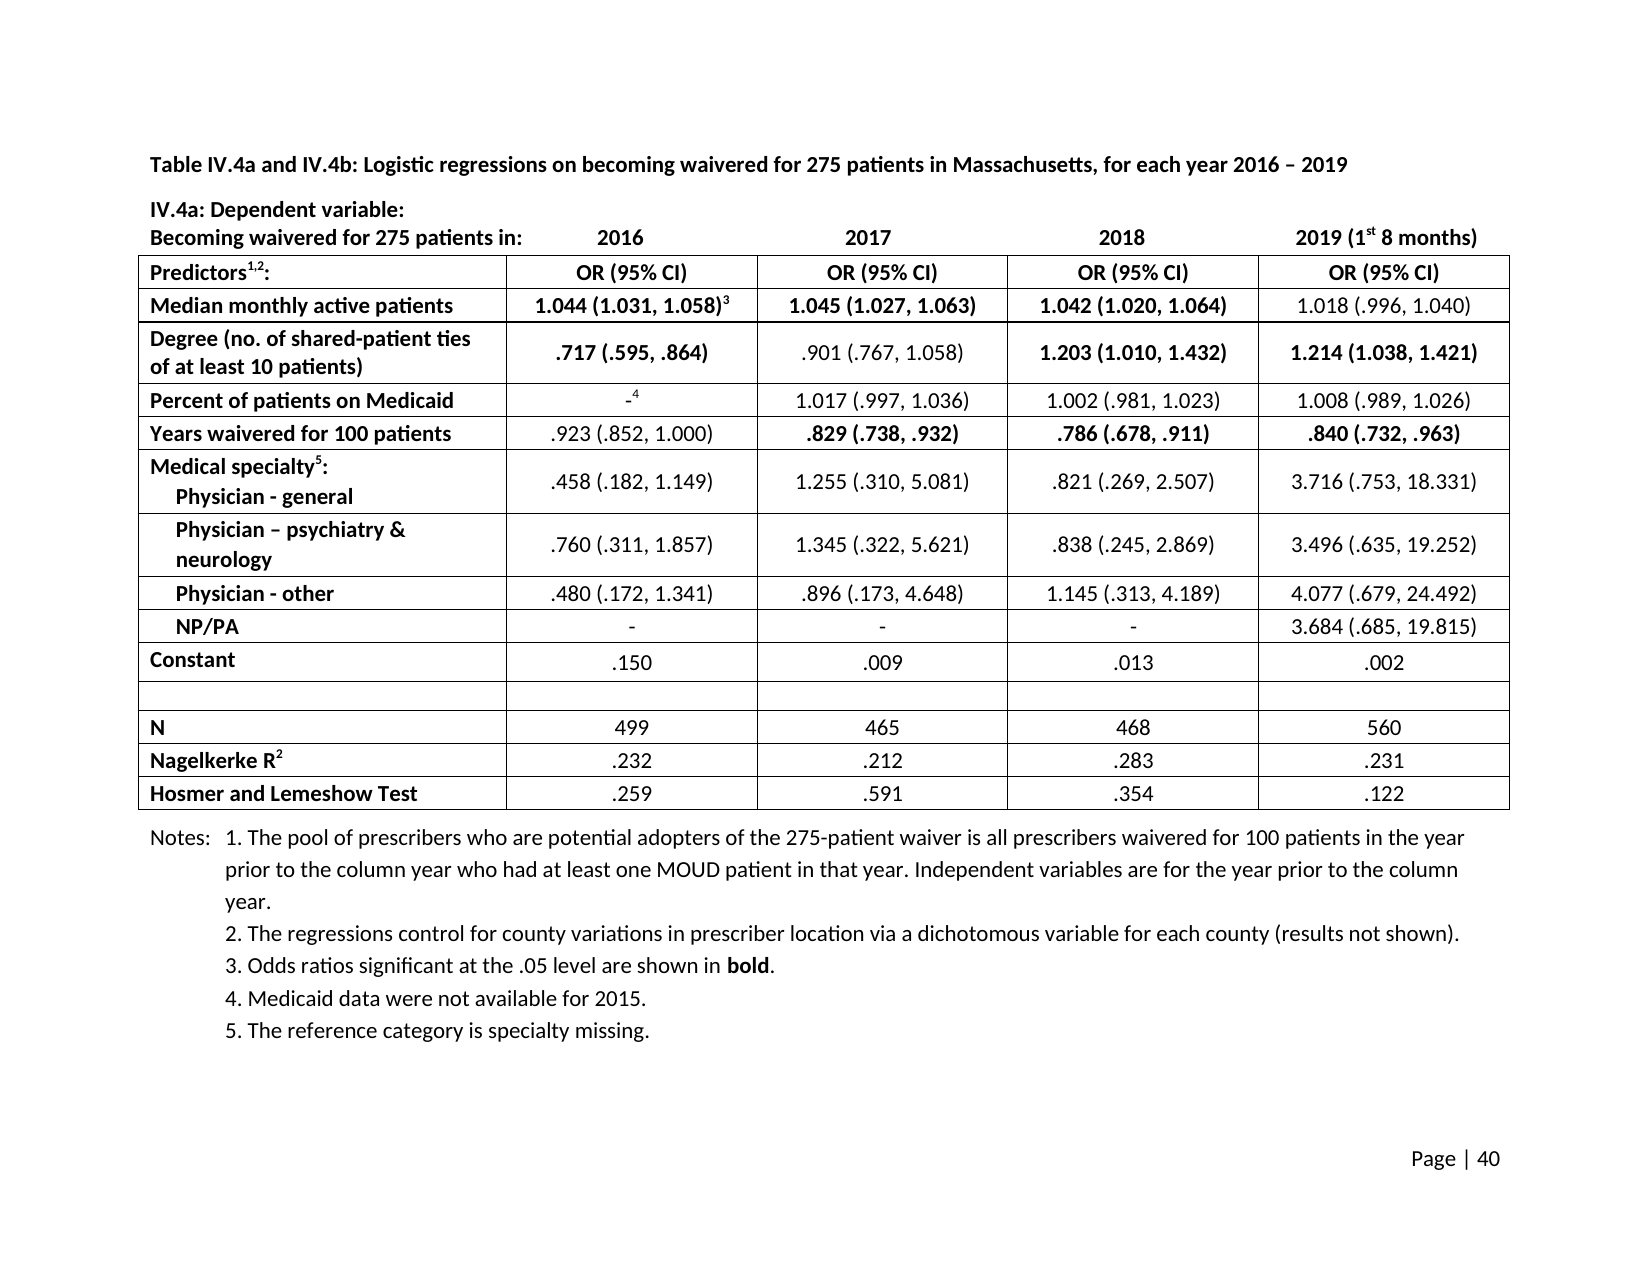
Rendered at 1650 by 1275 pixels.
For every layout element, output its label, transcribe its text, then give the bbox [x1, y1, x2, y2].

table_cell [1259, 682, 1509, 709]
table_header OR (95% CI) [507, 256, 757, 288]
table_cell .717 (.595, .864) [507, 323, 757, 383]
table_cell 3.716 (.753, 18.331) [1259, 450, 1509, 512]
table_cell Constant [139, 643, 506, 681]
table_cell .901 (.767, 1.058) [758, 323, 1007, 383]
table_cell 1.044 (1.031, 1.058)3 [507, 289, 757, 321]
text 5. The reference category is specialty missing. [225, 1016, 1500, 1044]
table_cell Years waivered for 100 patients [139, 417, 506, 449]
table_cell 1.008 (.989, 1.026) [1259, 384, 1509, 416]
text Notes: 1. The pool of prescribers who are potential adopters of the 275-patient waiver is all prescribers waivered for 100 patients in the year prior to the column year who had at least one MOUD patient in that year. Independent variables are for the year prior to the column year. [150, 823, 1500, 915]
table_cell .840 (.732, .963) [1259, 417, 1509, 449]
text Table IV.4a and IV.4b: Logistic regressions on becoming waivered for 275 patients in Massachusetts, for each year 2016 – 2019 [150, 150, 1500, 178]
text 3. Odds ratios significant at the .05 level are shown in bold. [225, 952, 1500, 979]
table_cell .009 [758, 643, 1007, 681]
table_cell .591 [758, 777, 1007, 809]
table_cell 1.145 (.313, 4.189) [1008, 577, 1258, 609]
table_cell 468 [1008, 711, 1258, 743]
table_cell .896 (.173, 4.648) [758, 577, 1007, 609]
table_cell N [139, 711, 506, 743]
table_cell .002 [1259, 643, 1509, 681]
table_cell 1.203 (1.010, 1.432) [1008, 323, 1258, 383]
table_cell Median monthly active patients [139, 289, 506, 321]
table_cell Medical specialty5: Physician - general [139, 450, 506, 512]
table_cell - [758, 610, 1007, 642]
table_cell 1.018 (.996, 1.040) [1259, 289, 1509, 321]
table_cell 465 [758, 711, 1007, 743]
table_cell .829 (.738, .932) [758, 417, 1007, 449]
table_cell Physician – psychiatry & neurology [139, 514, 506, 576]
table_cell 1.017 (.997, 1.036) [758, 384, 1007, 416]
table_cell .838 (.245, 2.869) [1008, 514, 1258, 576]
table_cell 499 [507, 711, 757, 743]
text 2. The regressions control for county variations in prescriber location via a dichotomous variable for each county (results not shown). [225, 919, 1500, 947]
table_cell 3.684 (.685, 19.815) [1259, 610, 1509, 642]
table_cell .232 [507, 744, 757, 776]
table_header OR (95% CI) [1259, 256, 1509, 288]
table_header OR (95% CI) [758, 256, 1007, 288]
table_cell - [1008, 610, 1258, 642]
table_header OR (95% CI) [1008, 256, 1258, 288]
table_cell .354 [1008, 777, 1258, 809]
table_cell .458 (.182, 1.149) [507, 450, 757, 512]
table_cell Physician - other [139, 577, 506, 609]
table_cell .259 [507, 777, 757, 809]
table_cell .150 [507, 643, 757, 681]
table_cell [758, 682, 1007, 709]
text 4. Medicaid data were not available for 2015. [225, 984, 1500, 1012]
table_cell 3.496 (.635, 19.252) [1259, 514, 1509, 576]
table_cell .212 [758, 744, 1007, 776]
table_cell .480 (.172, 1.341) [507, 577, 757, 609]
table_cell [507, 682, 757, 709]
table_cell Degree (no. of shared-patient ties of at least 10 patients) [139, 323, 506, 383]
table_header Predictors1,2: [139, 256, 506, 288]
table_cell 560 [1259, 711, 1509, 743]
table_cell 1.345 (.322, 5.621) [758, 514, 1007, 576]
table_cell Hosmer and Lemeshow Test [139, 777, 506, 809]
table_cell .923 (.852, 1.000) [507, 417, 757, 449]
table_cell .786 (.678, .911) [1008, 417, 1258, 449]
table_cell .283 [1008, 744, 1258, 776]
table_cell 4.077 (.679, 24.492) [1259, 577, 1509, 609]
table_cell 1.214 (1.038, 1.421) [1259, 323, 1509, 383]
table_cell .013 [1008, 643, 1258, 681]
table_cell 1.002 (.981, 1.023) [1008, 384, 1258, 416]
table_cell [1008, 682, 1258, 709]
table_cell .760 (.311, 1.857) [507, 514, 757, 576]
table_cell 1.042 (1.020, 1.064) [1008, 289, 1258, 321]
table_cell [139, 682, 506, 709]
table_cell Nagelkerke R2 [139, 744, 506, 776]
table_cell .122 [1259, 777, 1509, 809]
table_cell - [507, 610, 757, 642]
table_cell NP/PA [139, 610, 506, 642]
text IV.4a: Dependent variable: [150, 195, 1500, 223]
text Becoming waivered for 275 patients in: 2016 2017 2018 2019 (1st 8 months) [150, 223, 1500, 251]
table_cell .821 (.269, 2.507) [1008, 450, 1258, 512]
table_cell 1.255 (.310, 5.081) [758, 450, 1007, 512]
table_cell Percent of patients on Medicaid [139, 384, 506, 416]
table_cell .231 [1259, 744, 1509, 776]
table_cell -4 [507, 384, 757, 416]
table_cell 1.045 (1.027, 1.063) [758, 289, 1007, 321]
